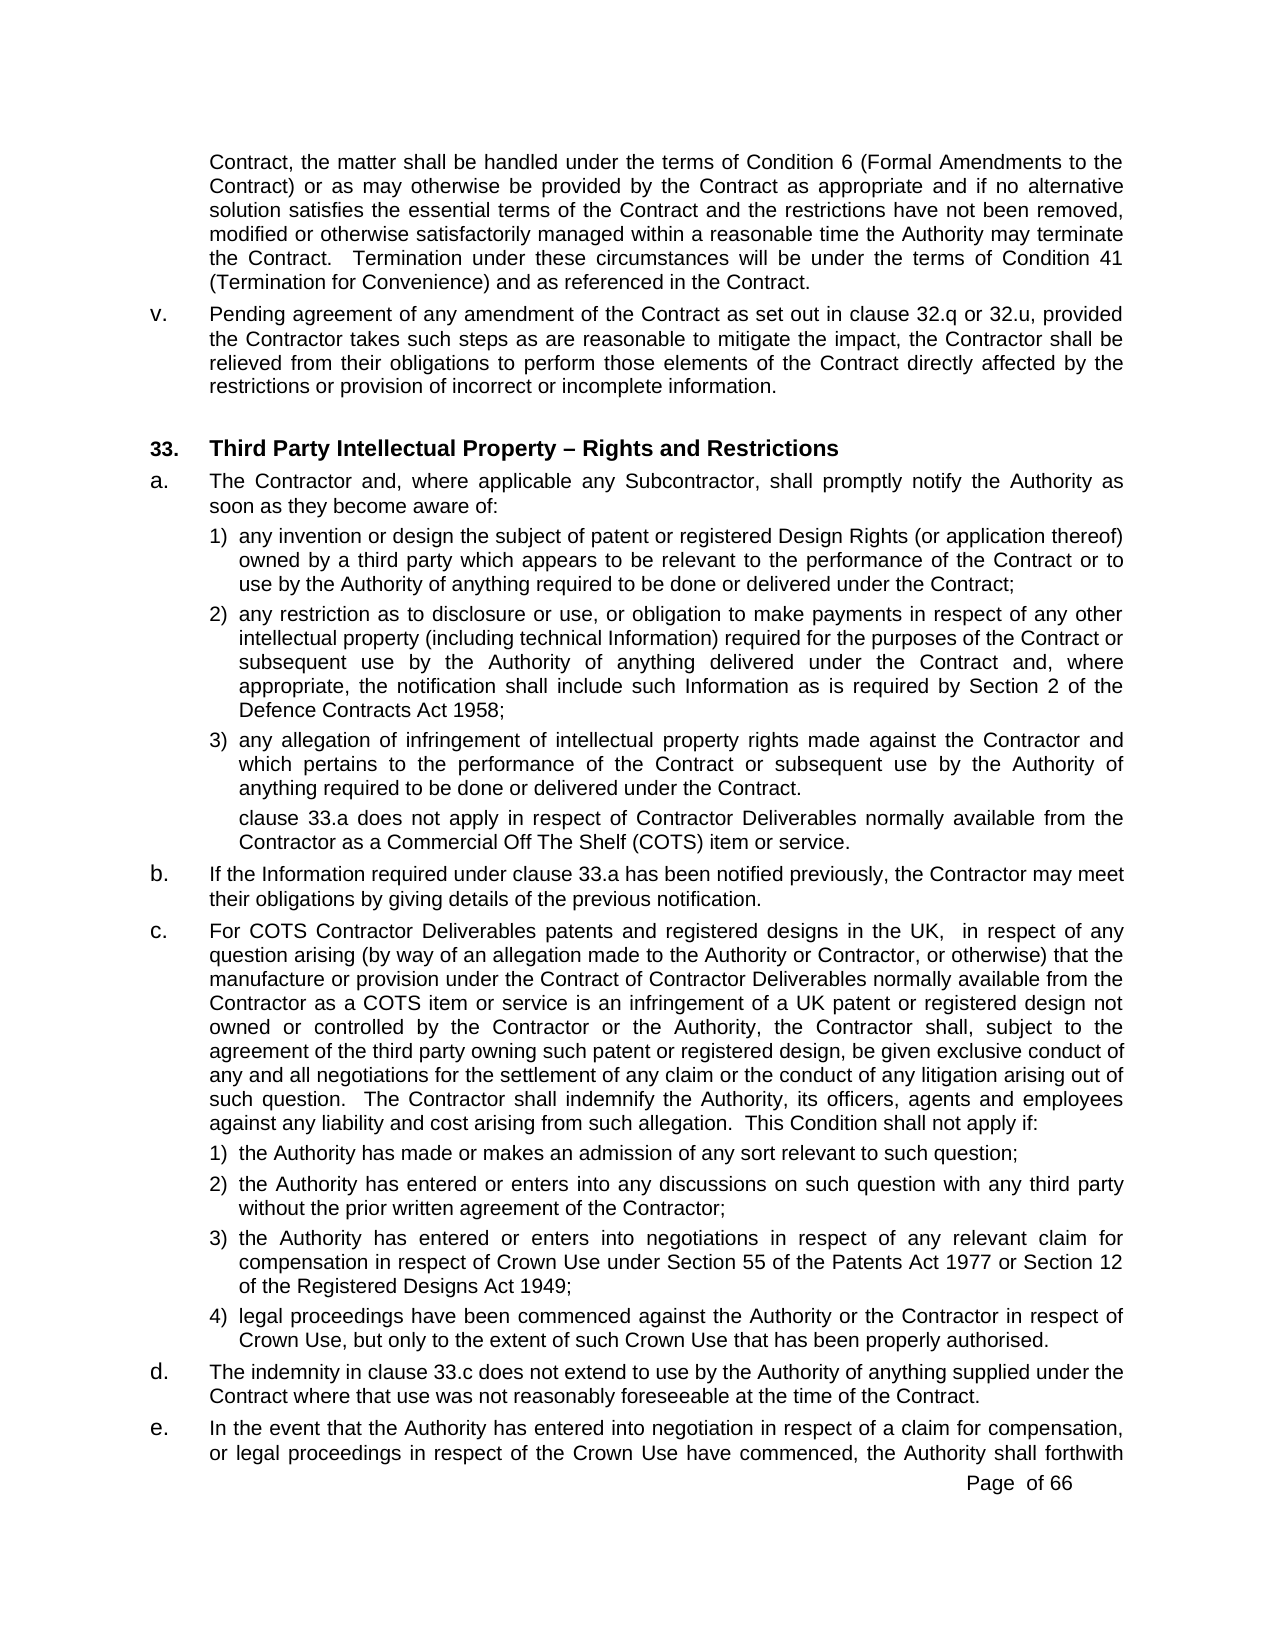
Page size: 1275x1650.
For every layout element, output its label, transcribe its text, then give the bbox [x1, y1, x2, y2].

list For COTS Contractor Deliverables patents and registered designs in the UK, in respect of any question arising (by way of an allegation made to the Authority or Contractor, or otherwise) that the manufacture or provision under the Contract of Contractor Deliverables normally available from the Contractor as a COTS item or service is an infringement of a UK patent or registered design not owned or controlled by the Contractor or the Authority, the Contractor shall, subject to the agreement of the third party owning such patent or registered design, be given exclusive conduct of any and all negotiations for the settlement of any claim or the conduct of any litigation arising out of such question. The Contractor shall indemnify the Authority, its officers, agents and employees against any liability and cost arising from such allegation. This Condition shall not apply if: [150, 917, 1125, 1135]
list the Authority has made or makes an admission of any sort relevant to such question; [209, 1141, 1125, 1165]
list Third Party Intellectual Property – Rights and Restrictions [150, 435, 1125, 461]
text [209, 150, 1125, 294]
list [150, 1414, 1125, 1465]
list Pending agreement of any amendment of the Contract as set out in clause 32.q or 32.u, provided the Contractor takes such steps as are reasonable to mitigate the impact, the Contractor shall be relieved from their obligations to perform those elements of the Contract directly affected by the restrictions or provision of incorrect or incomplete information. [150, 300, 1125, 398]
list the Authority has entered or enters into negotiations in respect of any relevant claim for compensation in respect of Crown Use under Section 55 of the Patents Act 1977 or Section 12 of the Registered Designs Act 1949; [209, 1226, 1125, 1297]
list The indemnity in clause 33.c does not extend to use by the Authority of anything supplied under the Contract where that use was not reasonably foreseeable at the time of the Contract. [150, 1358, 1125, 1408]
text clause 33.a does not apply in respect of Contractor Deliverables normally available from the Contractor as a Commercial Off The Shelf (COTS) item or service. [239, 806, 1125, 854]
list any invention or design the subject of patent or registered Design Rights (or application thereof) owned by a third party which appears to be relevant to the performance of the Contract or to use by the Authority of anything required to be done or delivered under the Contract; [209, 524, 1125, 596]
list any restriction as to disclosure or use, or obligation to make payments in respect of any other intellectual property (including technical Information) required for the purposes of the Contract or subsequent use by the Authority of anything delivered under the Contract and, where appropriate, the notification shall include such Information as is required by Section 2 of the Defence Contracts Act 1958; [209, 602, 1125, 722]
list The Contractor and, where applicable any Subcontractor, shall promptly notify the Authority as soon as they become aware of: [150, 467, 1125, 518]
list legal proceedings have been commenced against the Authority or the Contractor in respect of Crown Use, but only to the extent of such Crown Use that has been properly authorised. [209, 1304, 1125, 1352]
list the Authority has entered or enters into any discussions on such question with any third party without the prior written agreement of the Contractor; [209, 1171, 1125, 1219]
list If the Information required under clause 33.a has been notified previously, the Contractor may meet their obligations by giving details of the previous notification. [150, 860, 1125, 911]
list any allegation of infringement of intellectual property rights made against the Contractor and which pertains to the performance of the Contract or subsequent use by the Authority of anything required to be done or delivered under the Contract. [209, 728, 1125, 800]
